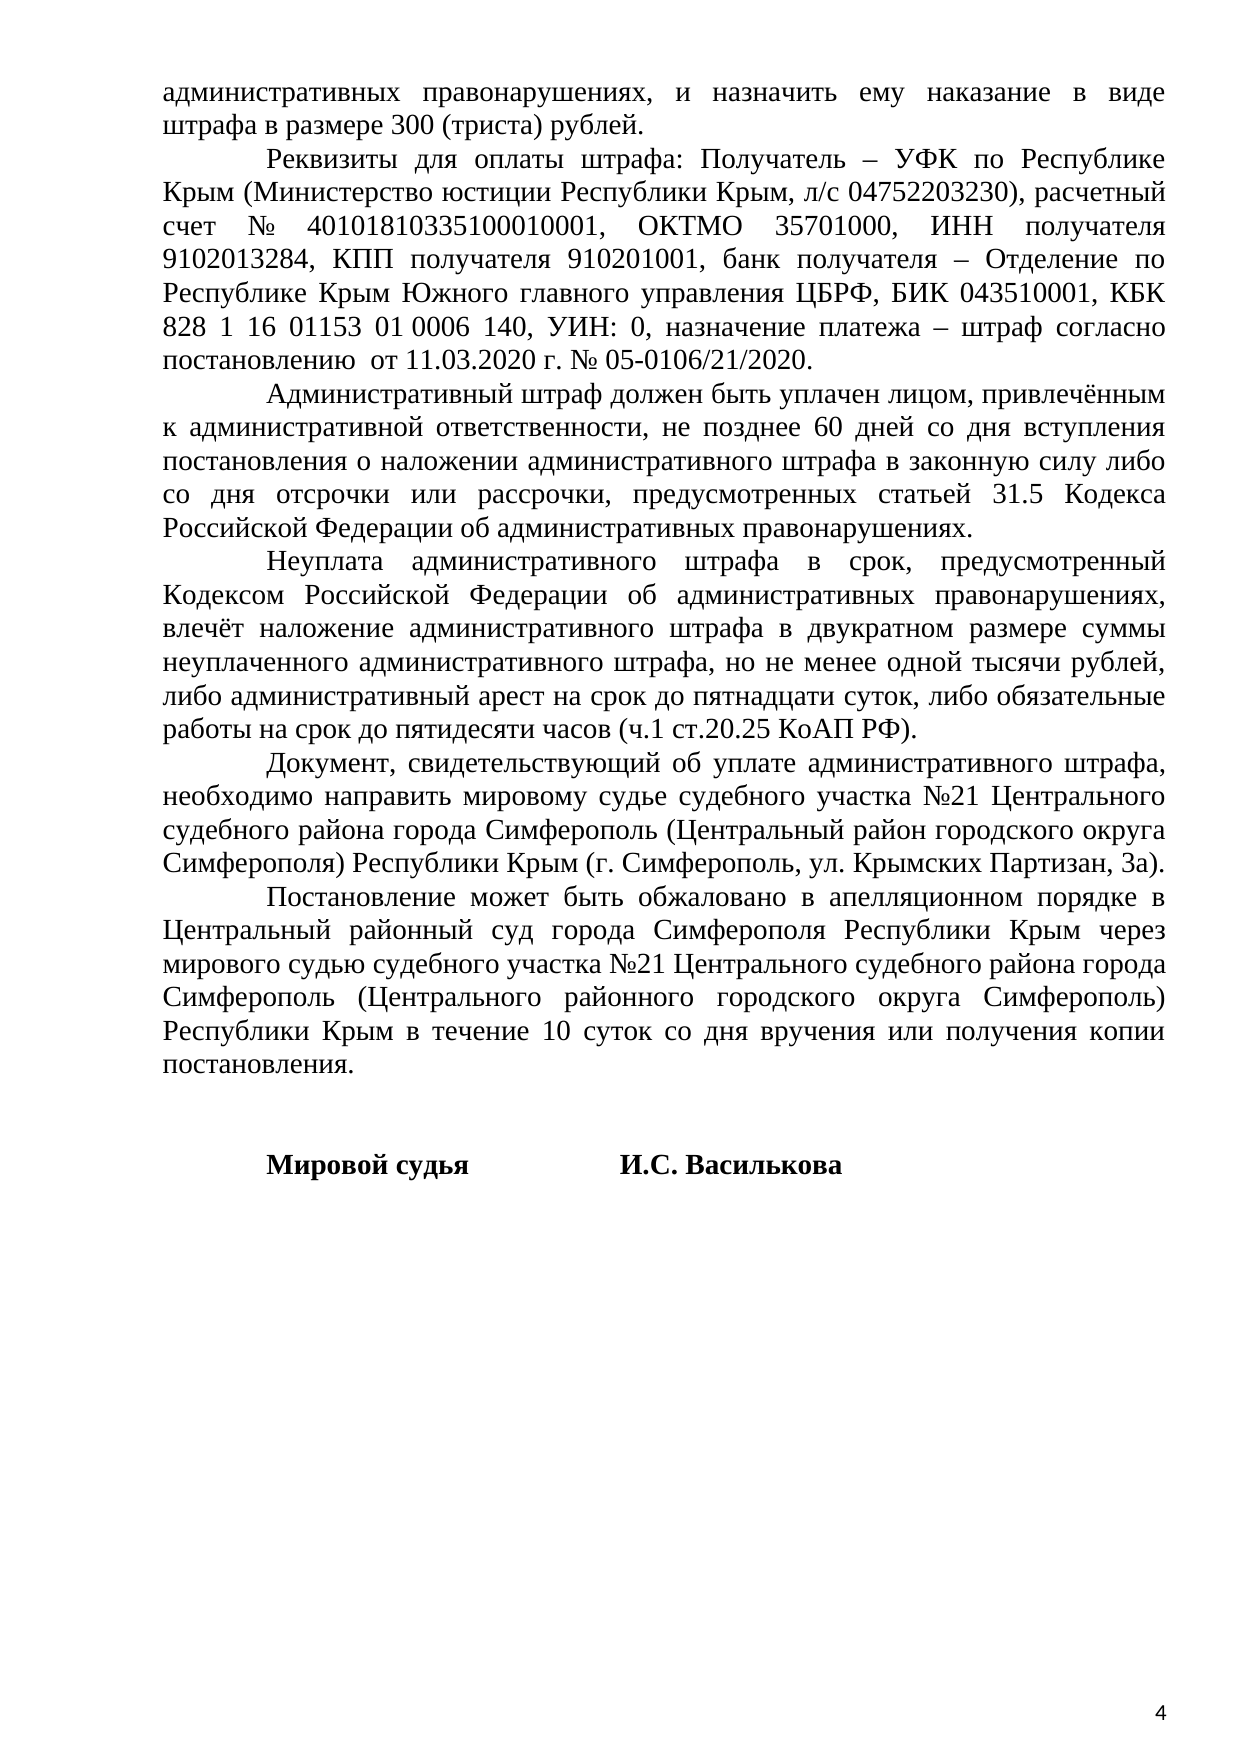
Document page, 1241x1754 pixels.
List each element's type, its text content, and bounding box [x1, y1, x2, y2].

text Реквизиты для оплаты штрафа: Получатель – УФК по Республике Крым (Министерство юстиции Республики Крым, л/с 04752203230), расчетный счет № 40101810335100010001, ОКТМО 35701000, ИНН получателя 9102013284, КПП получателя 910201001, банк получателя – Отделение по Республике Крым Южного главного управления ЦБРФ, БИК 043510001, КБК 828 1 16 01153 01 0006 140, УИН: 0, назначение платежа – штраф согласно постановлению от 11.03.2020 г. № 05-0106/21/2020. [162, 141, 1167, 376]
text Постановление может быть обжаловано в апелляционном порядке в Центральный районный суд города Симферополя Республики Крым через мирового судью судебного участка №21 Центрального судебного района города Симферополь (Центрального районного городского округа Симферополь) Республики Крым в течение 10 суток со дня вручения или получения копии постановления. [162, 879, 1167, 1080]
text Неуплата административного штрафа в срок, предусмотренный Кодексом Российской Федерации об административных правонарушениях, влечёт наложение административного штрафа в двукратном размере суммы неуплаченного административного штрафа, но не менее одной тысячи рублей, либо административный арест на срок до пятнадцати суток, либо обязательные работы на срок до пятидесяти часов (ч.1 ст.20.25 КоАП РФ). [162, 543, 1167, 745]
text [162, 74, 1167, 141]
text Административный штраф должен быть уплачен лицом, привлечённым к административной ответственности, не позднее 60 дней со дня вступления постановления о наложении административного штрафа в законную силу либо со дня отсрочки или рассрочки, предусмотренных статьей 31.5 Кодекса Российской Федерации об административных правонарушениях. [162, 376, 1167, 543]
text Мировой судья И.С. Василькова [162, 1147, 1167, 1181]
text Документ, свидетельствующий об уплате административного штрафа, необходимо направить мировому судье судебного участка №21 Центрального судебного района города Симферополь (Центральный район городского округа Симферополя) Республики Крым (г. Симферополь, ул. Крымских Партизан, 3а). [162, 745, 1167, 879]
